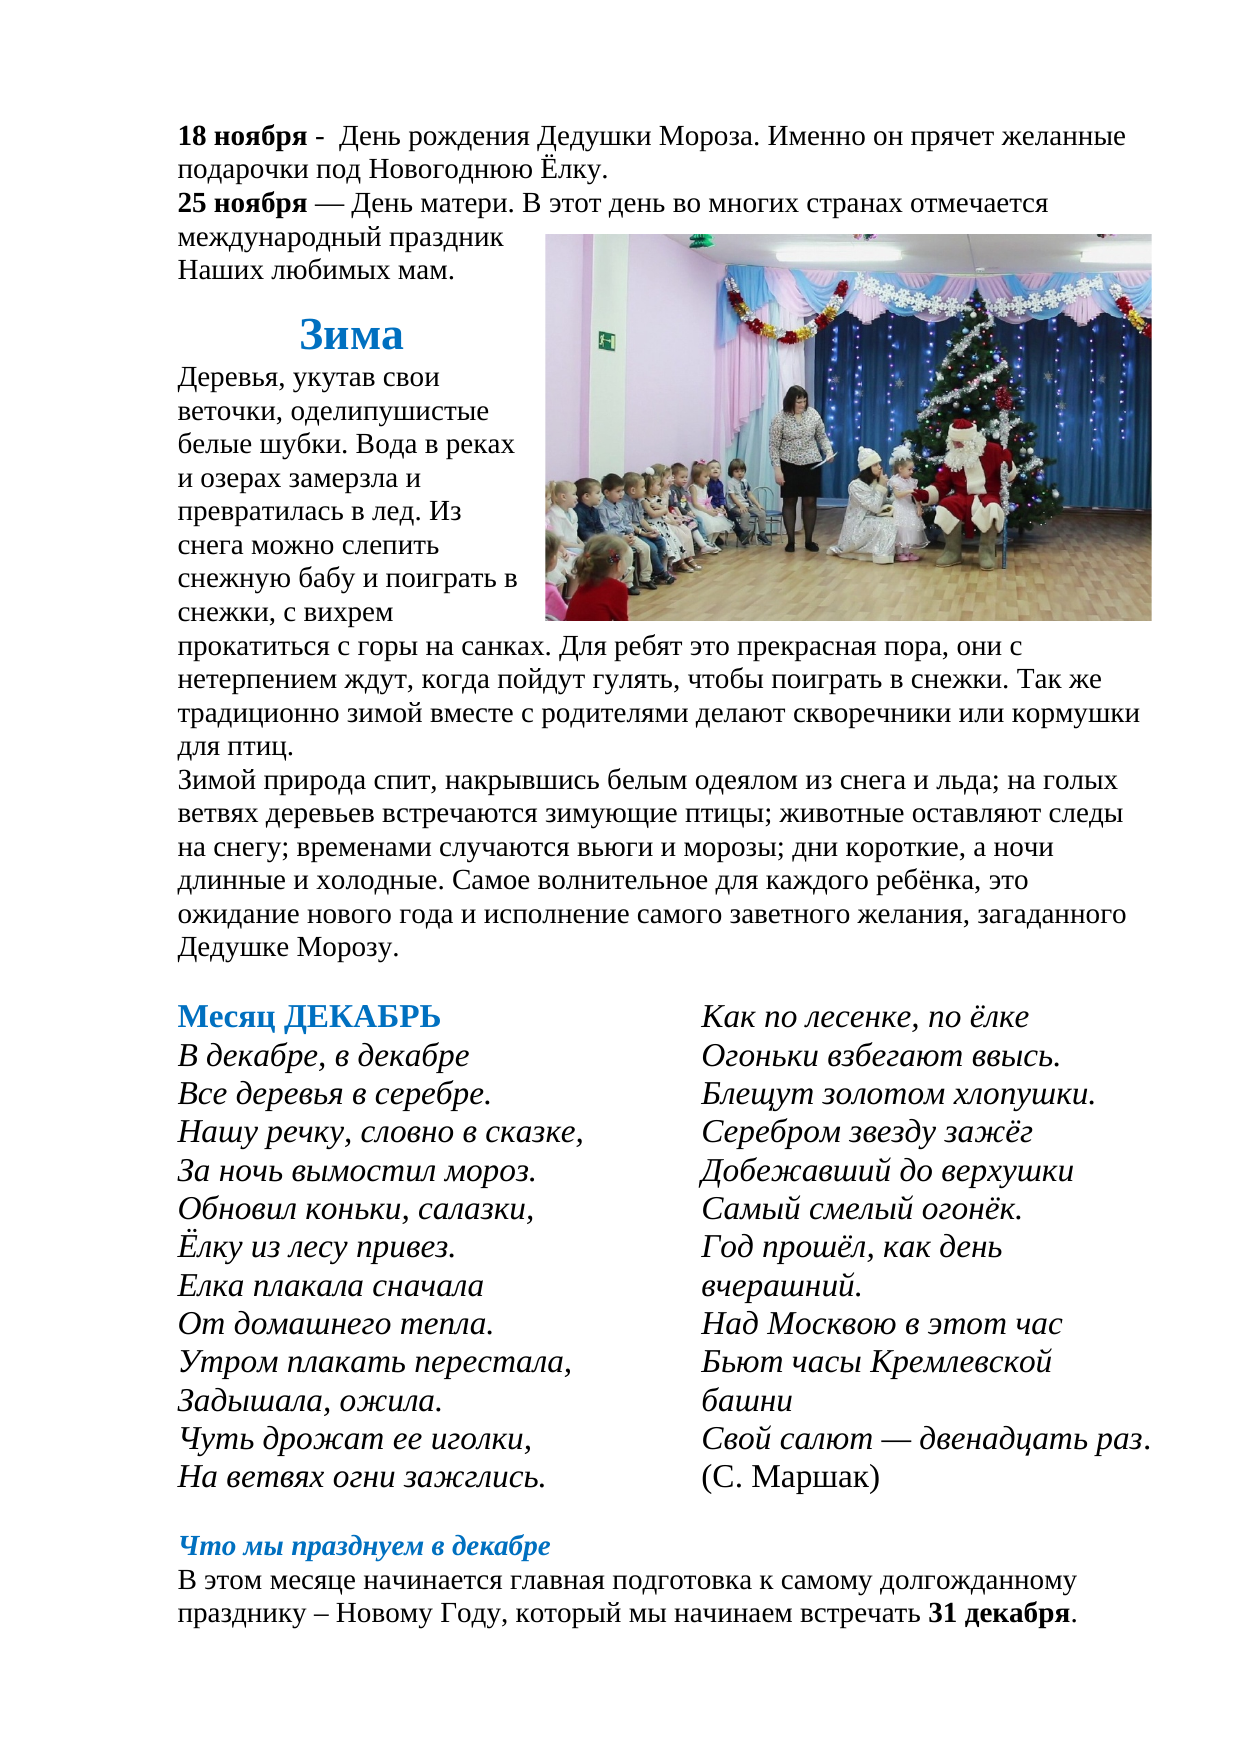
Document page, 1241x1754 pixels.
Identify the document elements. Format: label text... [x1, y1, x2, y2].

text Чуть дрожат ее иголки, На ветвях огни зажглись. Как по лесенке, по ёлке Огоньки взбегают ввысь. [177, 1418, 627, 1495]
text Блещут золотом хлопушки. Серебром звезду зажёг Добежавший до верхушки Самый смелый огонёк. [701, 1073, 1152, 1227]
text Деревья, укутав свои веточки, оделипушистые белые шубки. Вода в реках и озерах замерзла и превратилась в лед. Из снега можно слепить снежную бабу и поиграть в снежки, с вихрем прокатиться с горы на санках. Для ребят это прекрасная пора, они с нетерпением ждут, когда пойдут гулять, чтобы поиграть в снежки. Так же традиционно зимой вместе с родителями делают скворечники или кормушки для птиц. [177, 359, 1152, 762]
text 18 ноября - День рождения Дедушки Мороза. Именно он прячет желанные подарочки под Новогоднюю Ёлку. [177, 118, 1152, 185]
subtitle Зима [177, 307, 545, 359]
text Нашу речку, словно в сказке, За ночь вымостил мороз. Обновил коньки, салазки, Ёлку из лесу привез. [177, 1112, 627, 1265]
text В этом месяце начинается главная подготовка к самому долгожданному празднику – Новому Году, который мы начинаем встречать 31 декабря. [177, 1562, 1152, 1629]
text Что мы празднуем в декабре [177, 1528, 1152, 1562]
text Елка плакала сначала От домашнего тепла. Утром плакать перестала, Задышала, ожила. [177, 1265, 627, 1418]
text Зимой природа спит, накрывшись белым одеялом из снега и льда; на голых ветвях деревьев встречаются зимующие птицы; животные оставляют следы на снегу; временами случаются вьюги и морозы; дни короткие, а ночи длинные и холодные. Самое волнительное для каждого ребёнка, это ожидание нового года и исполнение самого заветного желания, загаданного Дедушке Морозу. [177, 762, 1152, 963]
text Месяц ДЕКАБРЬ [177, 997, 627, 1035]
text Чуть дрожат ее иголки, На ветвях огни зажглись. Как по лесенке, по ёлке Огоньки взбегают ввысь. [701, 997, 1152, 1073]
text В декабре, в декабре Все деревья в серебре. [177, 1035, 627, 1112]
text 25 ноября — День матери. В этот день во многих странах отмечается международный праздник Наших любимых мам. [177, 185, 1152, 286]
picture [545, 234, 1152, 621]
text (С. Маршак) [701, 1457, 1152, 1495]
text Год прошёл, как день вчерашний. Над Москвою в этот час Бьют часы Кремлевской башни Свой салют — двенадцать раз. [701, 1227, 1152, 1457]
